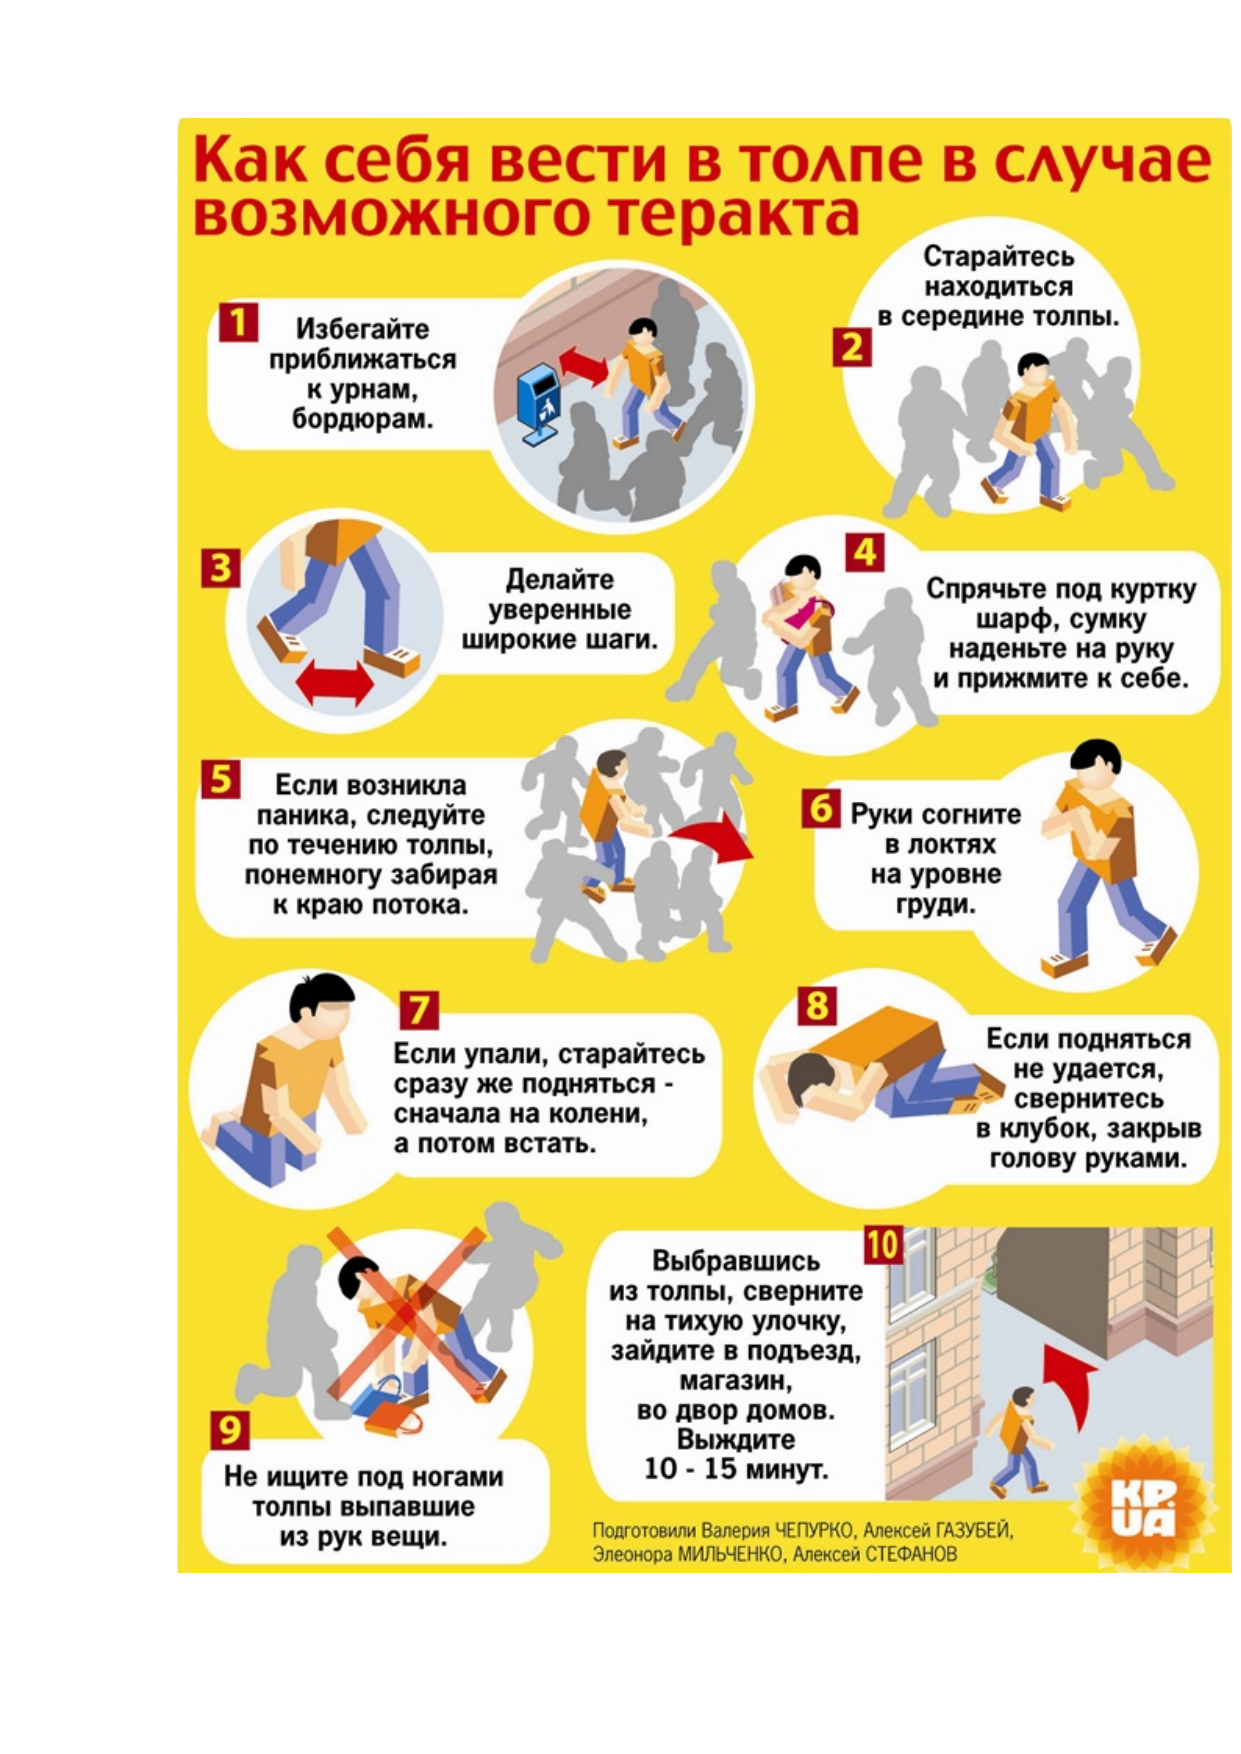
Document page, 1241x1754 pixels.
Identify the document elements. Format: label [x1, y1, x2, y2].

picture [177, 118, 1232, 1573]
